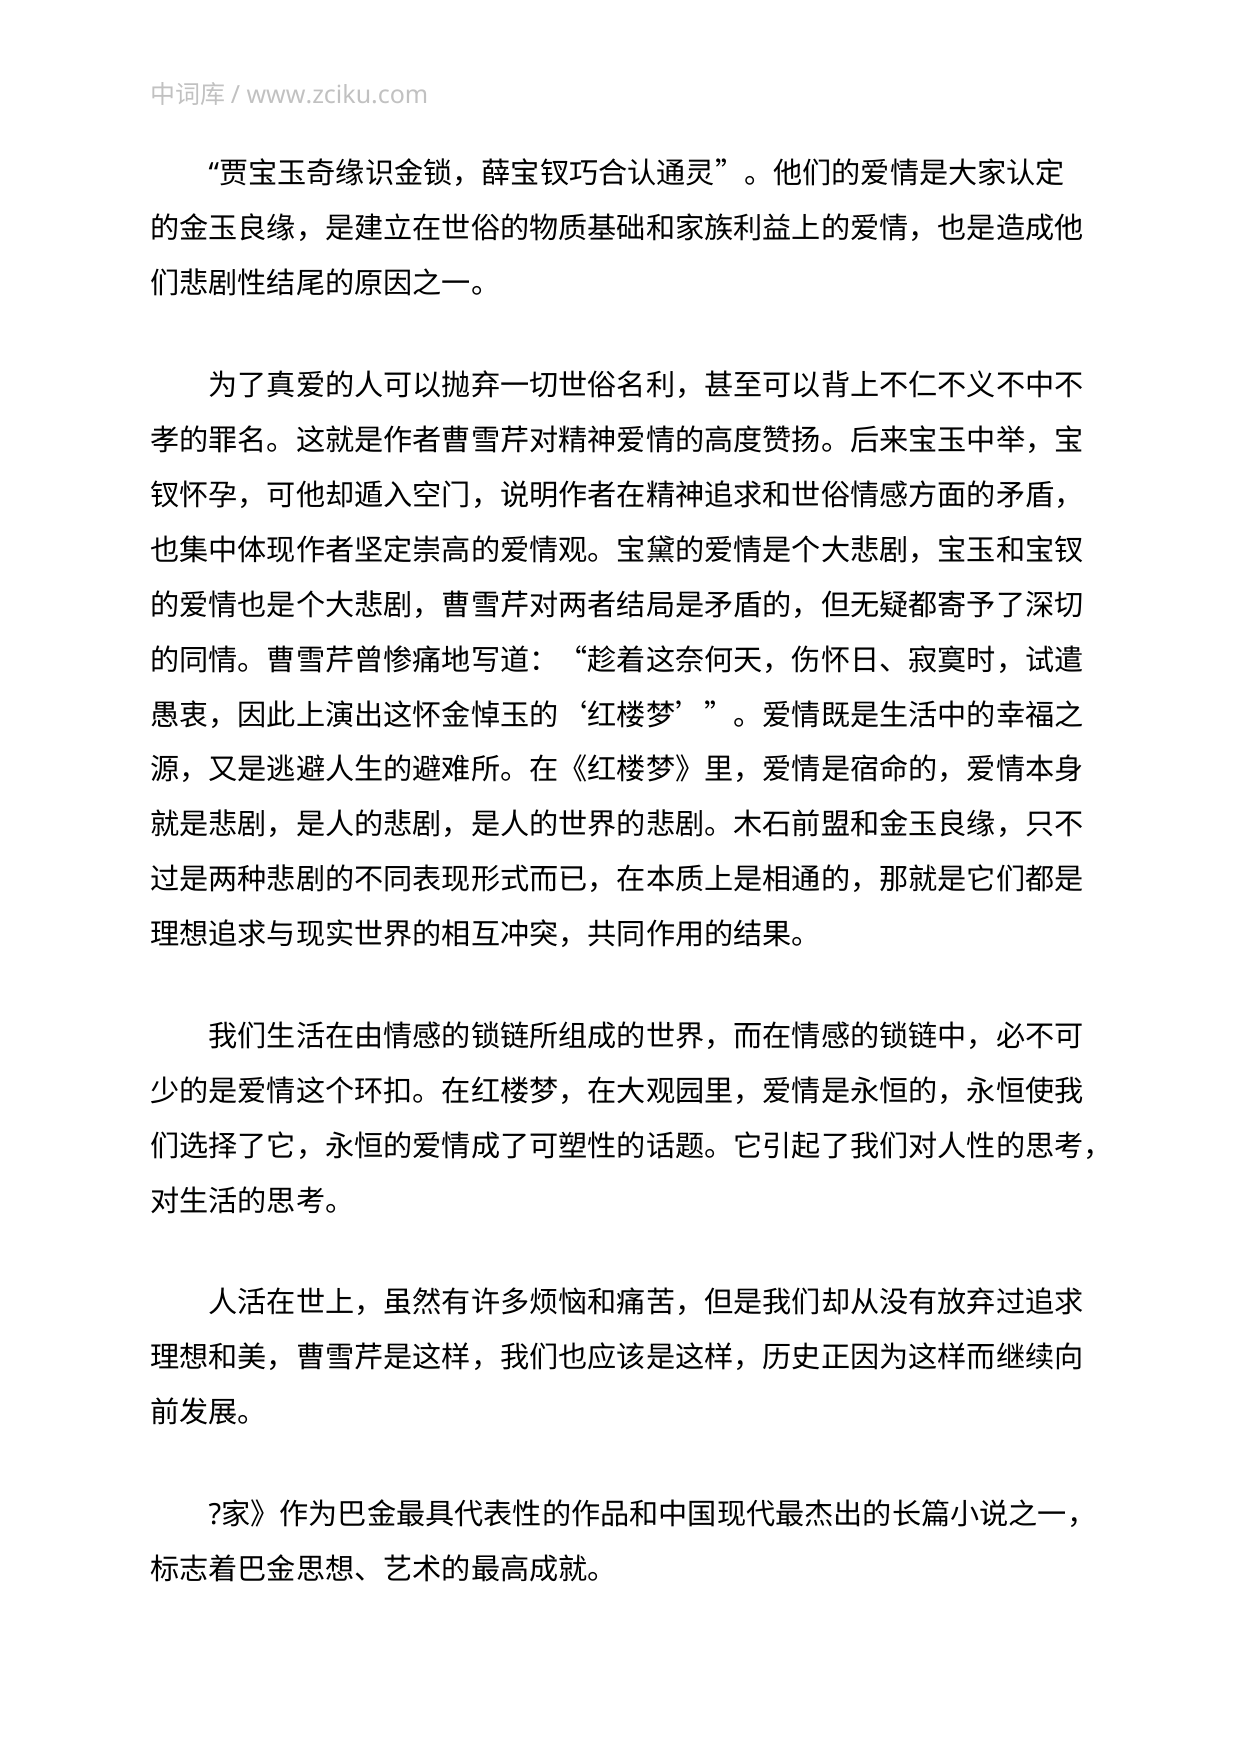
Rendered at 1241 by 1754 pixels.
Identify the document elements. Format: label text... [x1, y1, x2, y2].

text 人活在世上，虽然有许多烦恼和痛苦，但是我们却从没有放弃过追求理想和美，曹雪芹是这样，我们也应该是这样，历史正因为这样而继续向前发展。 [150, 1279, 1090, 1431]
text ?家》作为巴金最具代表性的作品和中国现代最杰出的长篇小说之一，标志着巴金思想、艺术的最高成就。 [150, 1490, 1090, 1588]
text 我们生活在由情感的锁链所组成的世界，而在情感的锁链中，必不可少的是爱情这个环扣。在红楼梦，在大观园里，爱情是永恒的，永恒使我们选择了它，永恒的爱情成了可塑性的话题。它引起了我们对人性的思考，对生活的思考。 [150, 1012, 1090, 1219]
text 为了真爱的人可以抛弃一切世俗名利，甚至可以背上不仁不义不中不孝的罪名。这就是作者曹雪芹对精神爱情的高度赞扬。后来宝玉中举，宝钗怀孕，可他却遁入空门，说明作者在精神追求和世俗情感方面的矛盾，也集中体现作者坚定崇高的爱情观。宝黛的爱情是个大悲剧，宝玉和宝钗的爱情也是个大悲剧，曹雪芹对两者结局是矛盾的，但无疑都寄予了深切的同情。曹雪芹曾惨痛地写道：“趁着这奈何天，伤怀日、寂寞时，试遣愚衷，因此上演出这怀金悼玉的‘红楼梦’”。爱情既是生活中的幸福之源，又是逃避人生的避难所。在《红楼梦》里，爱情是宿命的，爱情本身就是悲剧，是人的悲剧，是人的世界的悲剧。木石前盟和金玉良缘，只不过是两种悲剧的不同表现形式而已，在本质上是相通的，那就是它们都是理想追求与现实世界的相互冲突，共同作用的结果。 [150, 362, 1090, 953]
text “贾宝玉奇缘识金锁，薛宝钗巧合认通灵”。他们的爱情是大家认定的金玉良缘，是建立在世俗的物质基础和家族利益上的爱情，也是造成他们悲剧性结尾的原因之一。 [150, 150, 1090, 302]
